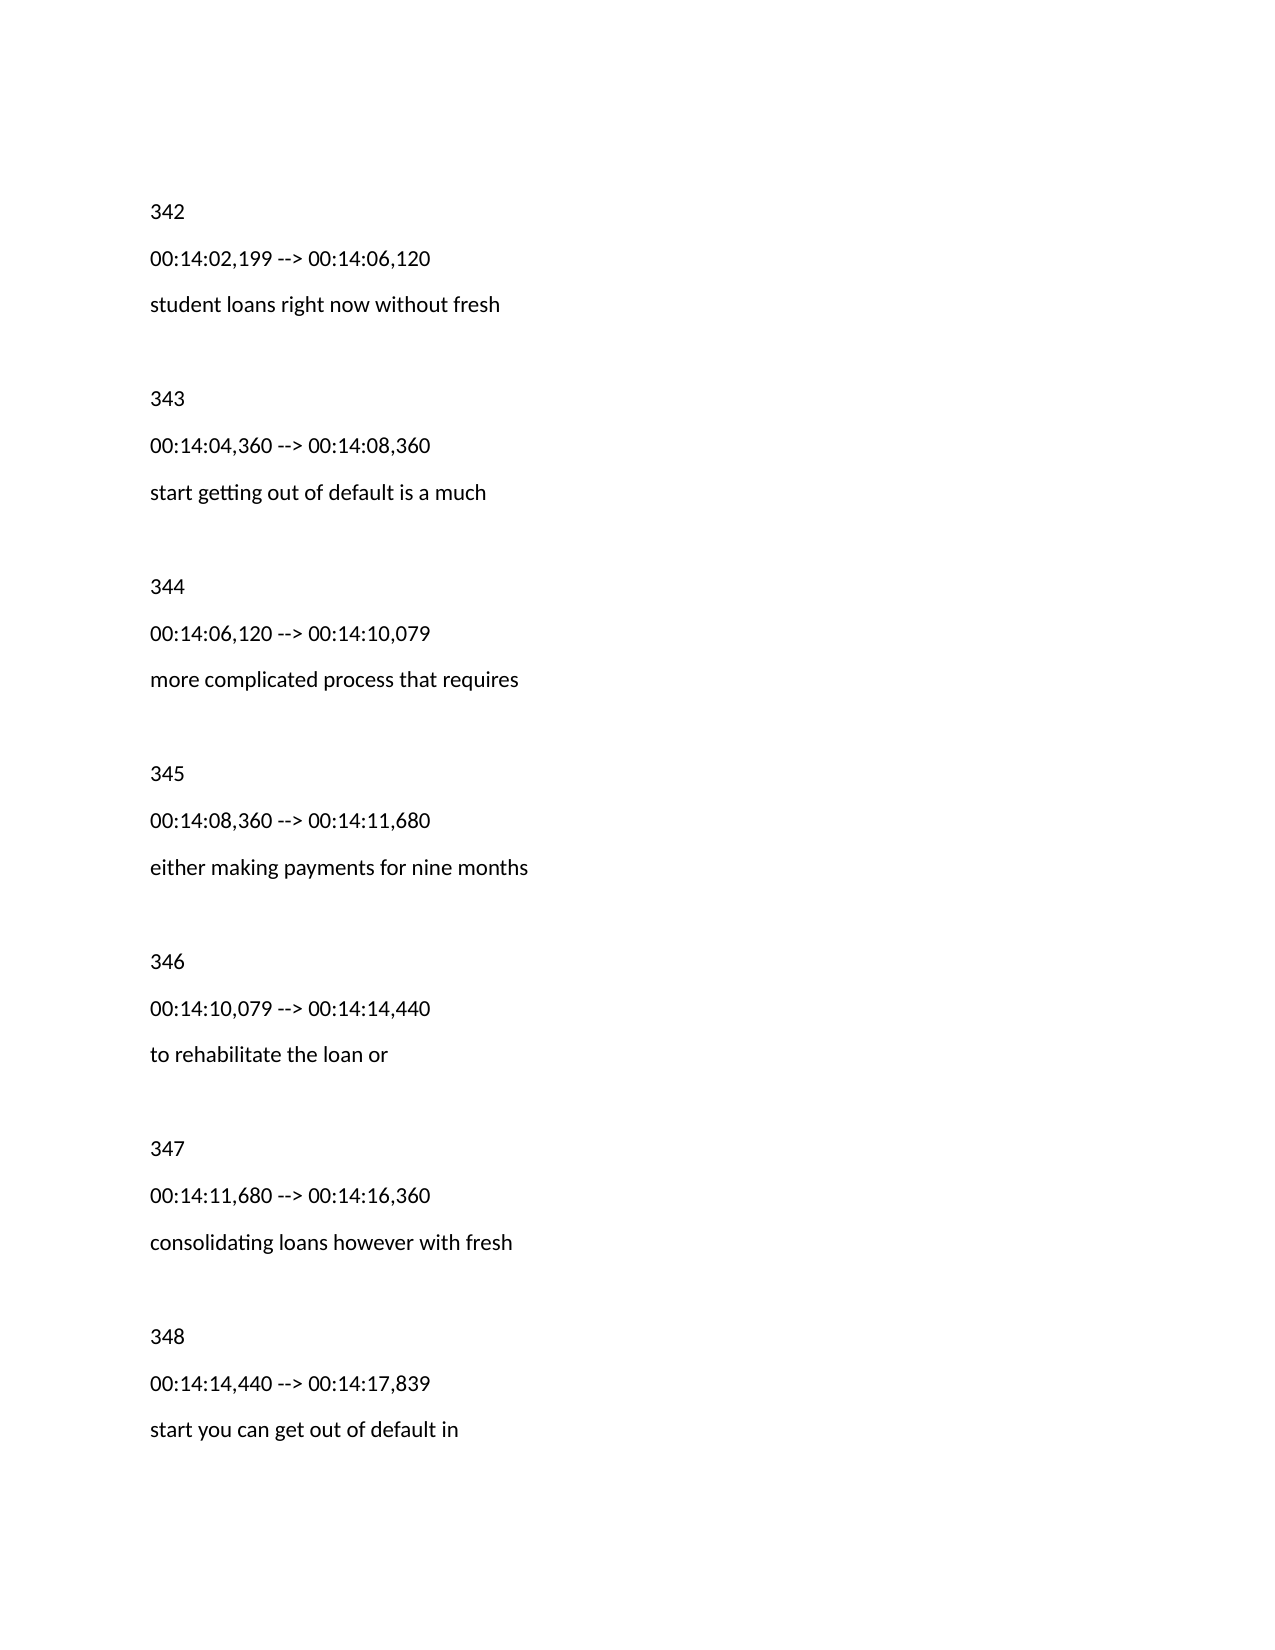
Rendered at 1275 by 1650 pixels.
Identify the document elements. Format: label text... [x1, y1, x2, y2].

text 00:14:02,199 --> 00:14:06,120 [150, 244, 1125, 272]
text student loans right now without fresh [150, 291, 1125, 319]
text to rehabilitate the loan or [150, 1041, 1125, 1069]
text start getting out of default is a much [150, 478, 1125, 506]
text 00:14:11,680 --> 00:14:16,360 [150, 1181, 1125, 1209]
text 348 [150, 1322, 1125, 1350]
text 343 [150, 384, 1125, 412]
text 347 [150, 1134, 1125, 1162]
text more complicated process that requires [150, 666, 1125, 694]
text 00:14:14,440 --> 00:14:17,839 [150, 1369, 1125, 1397]
text 342 [150, 197, 1125, 225]
text 346 [150, 947, 1125, 975]
text 00:14:06,120 --> 00:14:10,079 [150, 619, 1125, 647]
text 00:14:08,360 --> 00:14:11,680 [150, 806, 1125, 834]
text consolidating loans however with fresh [150, 1228, 1125, 1256]
text either making payments for nine months [150, 853, 1125, 881]
text start you can get out of default in [150, 1416, 1125, 1444]
text 345 [150, 759, 1125, 787]
text 00:14:10,079 --> 00:14:14,440 [150, 994, 1125, 1022]
text 344 [150, 572, 1125, 600]
text 00:14:04,360 --> 00:14:08,360 [150, 431, 1125, 459]
